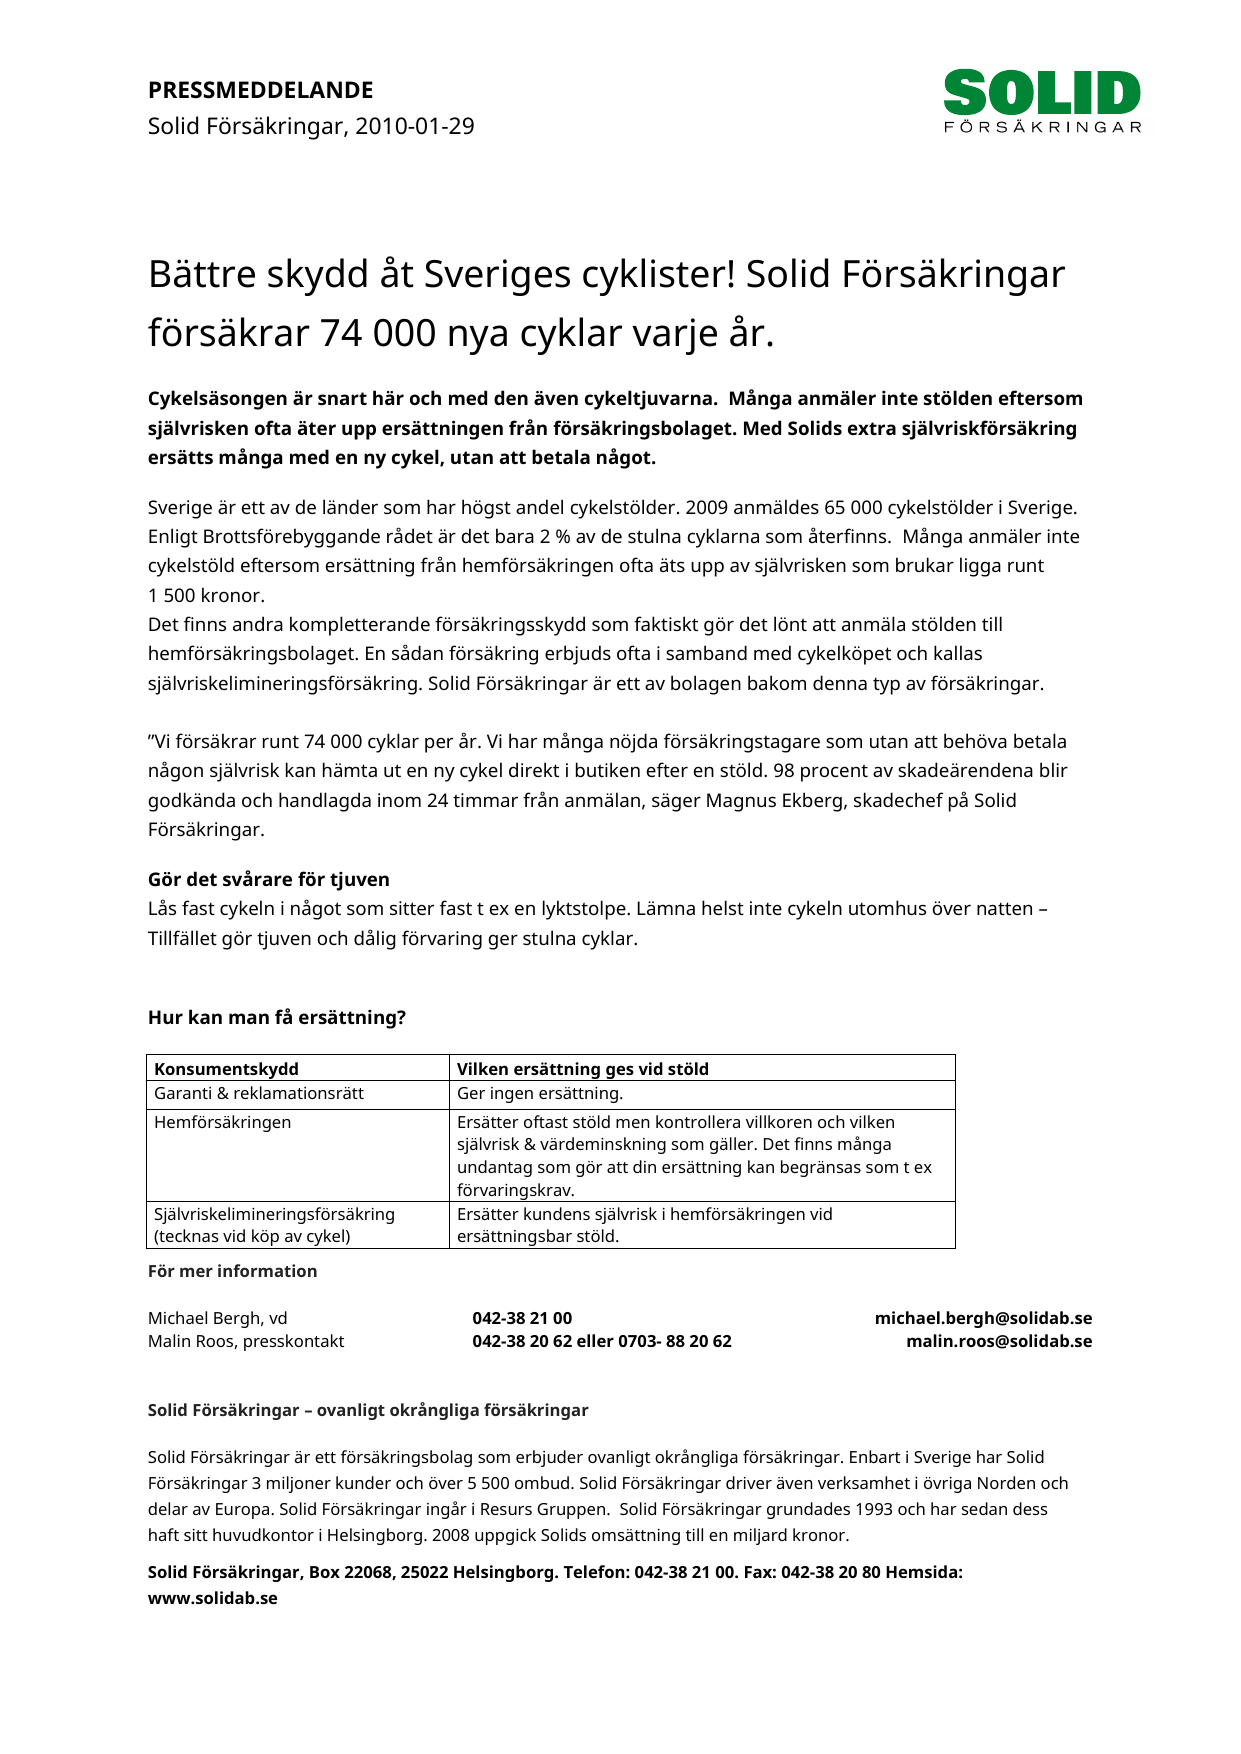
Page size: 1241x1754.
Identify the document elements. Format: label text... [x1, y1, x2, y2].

text Hur kan man få ersättning? [148, 975, 1093, 1030]
table_cell Självriskelimineringsförsäkring (tecknas vid köp av cykel) [147, 1202, 449, 1248]
table_cell Ersätter oftast stöld men kontrollera villkoren och vilken självrisk & värdeminskning som gäller. Det finns många undantag som gör att din ersättning kan begränsas som t ex förvaringskrav. [450, 1110, 955, 1201]
text Gör det svårare för tjuven Lås fast cykeln i något som sitter fast t ex en lyktstolpe. Lämna helst inte cykeln utomhus över natten – Tillfället gör tjuven och dålig förvaring ger stulna cyklar. [148, 866, 1093, 950]
table_header Vilken ersättning ges vid stöld [450, 1055, 955, 1080]
table_header Konsumentskydd [147, 1055, 449, 1080]
table_cell Ger ingen ersättning. [450, 1081, 955, 1109]
text Sverige är ett av de länder som har högst andel cykelstölder. 2009 anmäldes 65 000 cykelstölder i Sverige. Enligt Brottsförebyggande rådet är det bara 2 % av de stulna cyklarna som återfinns. Många anmäler inte cykelstöld eftersom ersättning från hemförsäkringen ofta äts upp av självrisken som brukar ligga runt 1 500 kronor. Det finns andra kompletterande försäkringsskydd som faktiskt gör det lönt att anmäla stölden till hemförsäkringsbolaget. En sådan försäkring erbjuds ofta i samband med cykelköpet och kallas självriskelimineringsförsäkring. Solid Försäkringar är ett av bolagen bakom denna typ av försäkringar. ”Vi försäkrar runt 74 000 cyklar per år. Vi har många nöjda försäkringstagare som utan att behöva betala någon självrisk kan hämta ut en ny cykel direkt i butiken efter en stöld. 98 procent av skadeärendena blir godkända och handlagda inom 24 timmar från anmälan, säger Magnus Ekberg, skadechef på Solid Försäkringar. [148, 494, 1093, 842]
text Bättre skydd åt Sveriges cyklister! Solid Försäkringar försäkrar 74 000 nya cyklar varje år. [148, 247, 1093, 357]
table_cell Garanti & reklamationsrätt [147, 1081, 449, 1109]
table_cell Ersätter kundens självrisk i hemförsäkringen vid ersättningsbar stöld. [450, 1202, 955, 1248]
table_cell Hemförsäkringen [147, 1110, 449, 1201]
text Cykelsäsongen är snart här och med den även cykeltjuvarna. Många anmäler inte stölden eftersom självrisken ofta äter upp ersättningen från försäkringsbolaget. Med Solids extra självriskförsäkring ersätts många med en ny cykel, utan att betala något. [148, 386, 1093, 470]
